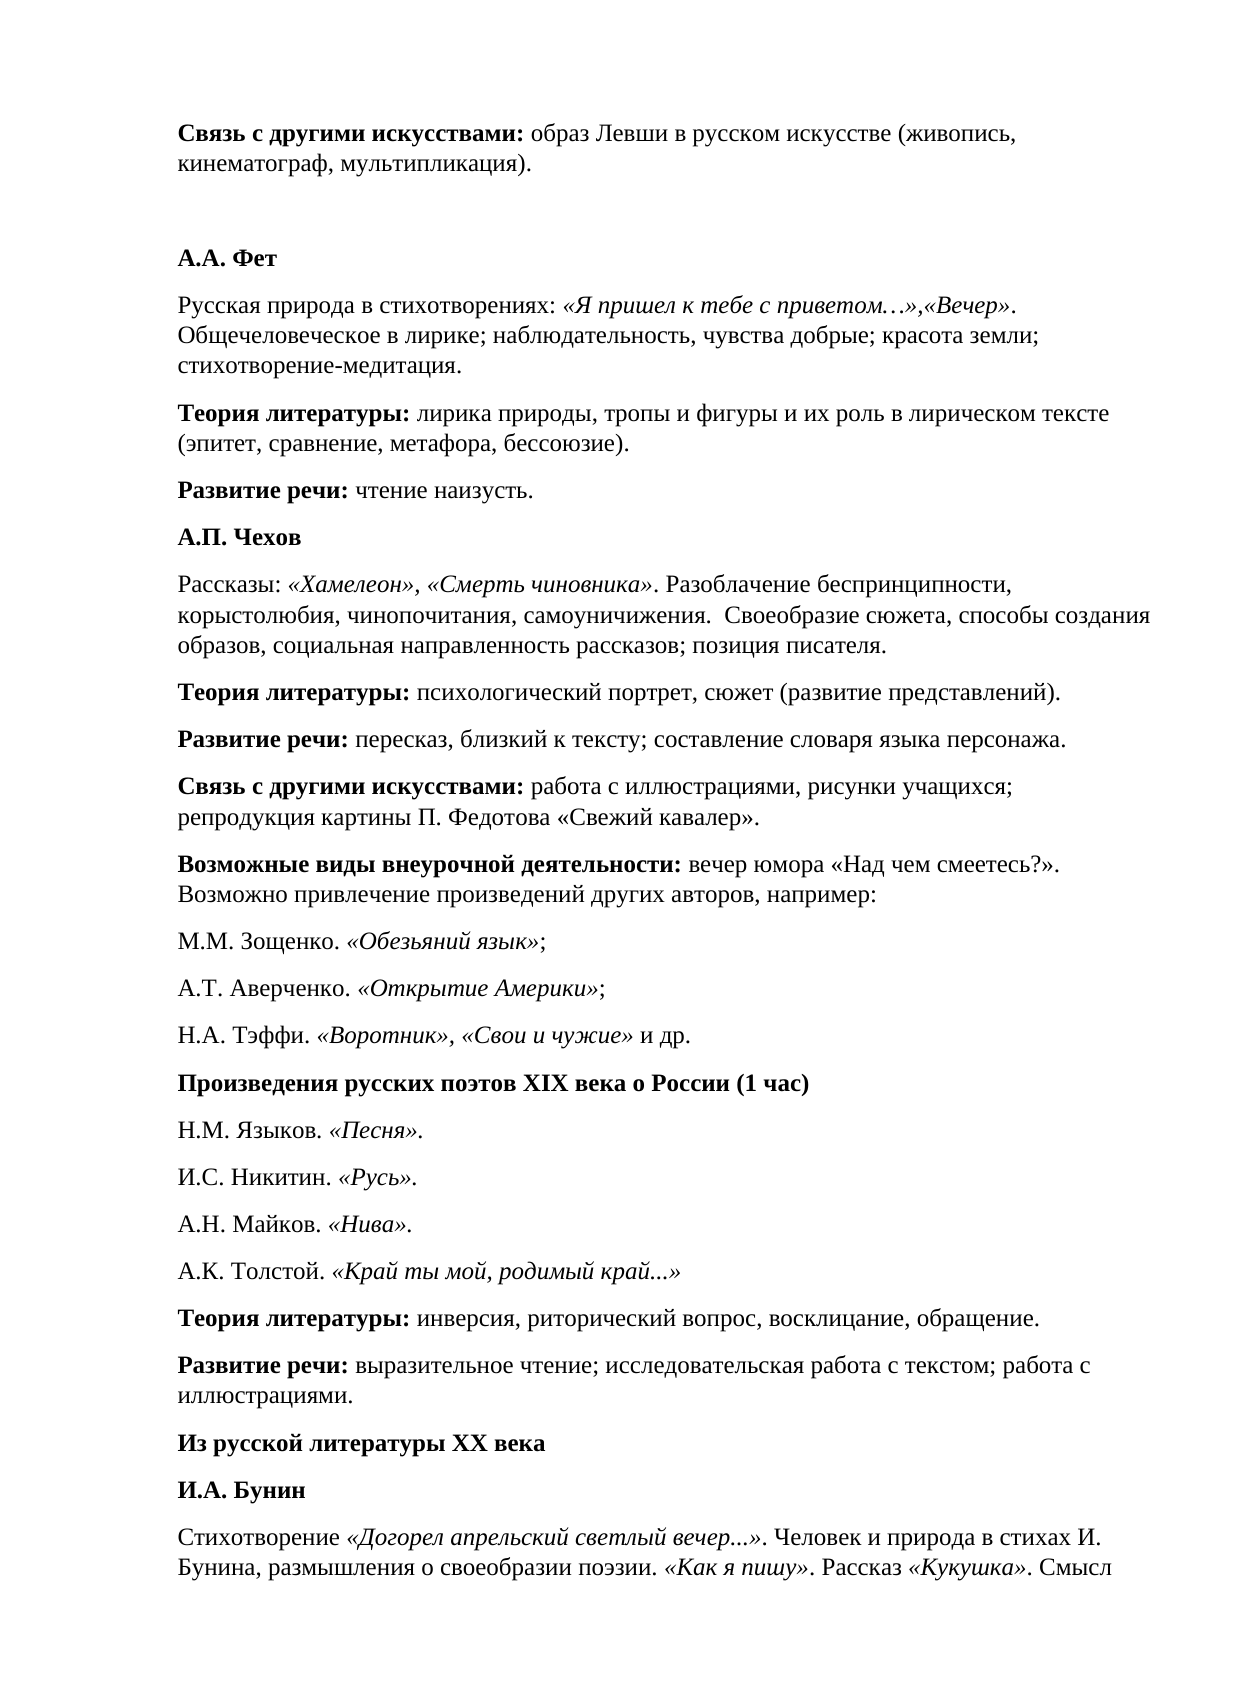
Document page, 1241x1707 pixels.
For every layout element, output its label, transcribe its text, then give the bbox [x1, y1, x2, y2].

text Развитие речи: выразительное чтение; исследовательская работа с текстом; работа с иллюстрациями. [177, 1350, 1152, 1409]
text Рассказы: «Хамелеон», «Смерть чиновника». Разоблачение беспринципности, корыстолюбия, чинопочитания, самоуничижения. Своеобразие сюжета, способы создания образов, социальная направленность рассказов; позиция писателя. [177, 569, 1152, 659]
text Н.М. Языков. «Песня». [177, 1115, 1152, 1143]
text Связь с другими искусствами: работа с иллюстрациями, рисунки учащихся; репродукция картины П. Федотова «Свежий кавалер». [177, 771, 1152, 831]
text Развитие речи: чтение наизусть. [177, 475, 1152, 504]
text Русская природа в стихотворениях: «Я пришел к тебе с приветом…»,«Вечер». Общечеловеческое в лирике; наблюдательность, чувства добрые; красота земли; стихотворение-медитация. [177, 290, 1152, 379]
text А.П. Чехов [177, 522, 1152, 551]
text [177, 1522, 1152, 1581]
text И.А. Бунин [177, 1475, 1152, 1503]
text Н.А. Тэффи. «Воротник», «Свои и чужие» и др. [177, 1021, 1152, 1049]
text А.А. Фет [177, 243, 1152, 271]
text Развитие речи: пересказ, близкий к тексту; составление словаря языка персонажа. [177, 724, 1152, 753]
text А.Т. Аверченко. «Открытие Америки»; [177, 973, 1152, 1002]
text А.К. Толстой. «Край ты мой, родимый край...» [177, 1256, 1152, 1285]
text Возможные виды внеурочной деятельности: вечер юмора «Над чем смеетесь?». Возможно привлечение произведений других авторов, например: [177, 849, 1152, 908]
text Теория литературы: инверсия, риторический вопрос, восклицание, обращение. [177, 1303, 1152, 1332]
text Из русской литературы XX века [177, 1428, 1152, 1456]
text Теория литературы: психологический портрет, сюжет (развитие представлений). [177, 677, 1152, 706]
text М.М. Зощенко. «Обезьяний язык»; [177, 926, 1152, 955]
text Теория литературы: лирика природы, тропы и фигуры и их роль в лирическом тексте (эпитет, сравнение, метафора, бессоюзие). [177, 398, 1152, 457]
text Связь с другими искусствами: образ Левши в русском искусстве (живопись, кинематограф, мультипликация). [177, 118, 1152, 177]
text И.С. Никитин. «Русь». [177, 1162, 1152, 1191]
text А.Н. Майков. «Нива». [177, 1209, 1152, 1238]
text Произведения русских поэтов XIX века о России (1 час) [177, 1068, 1152, 1096]
